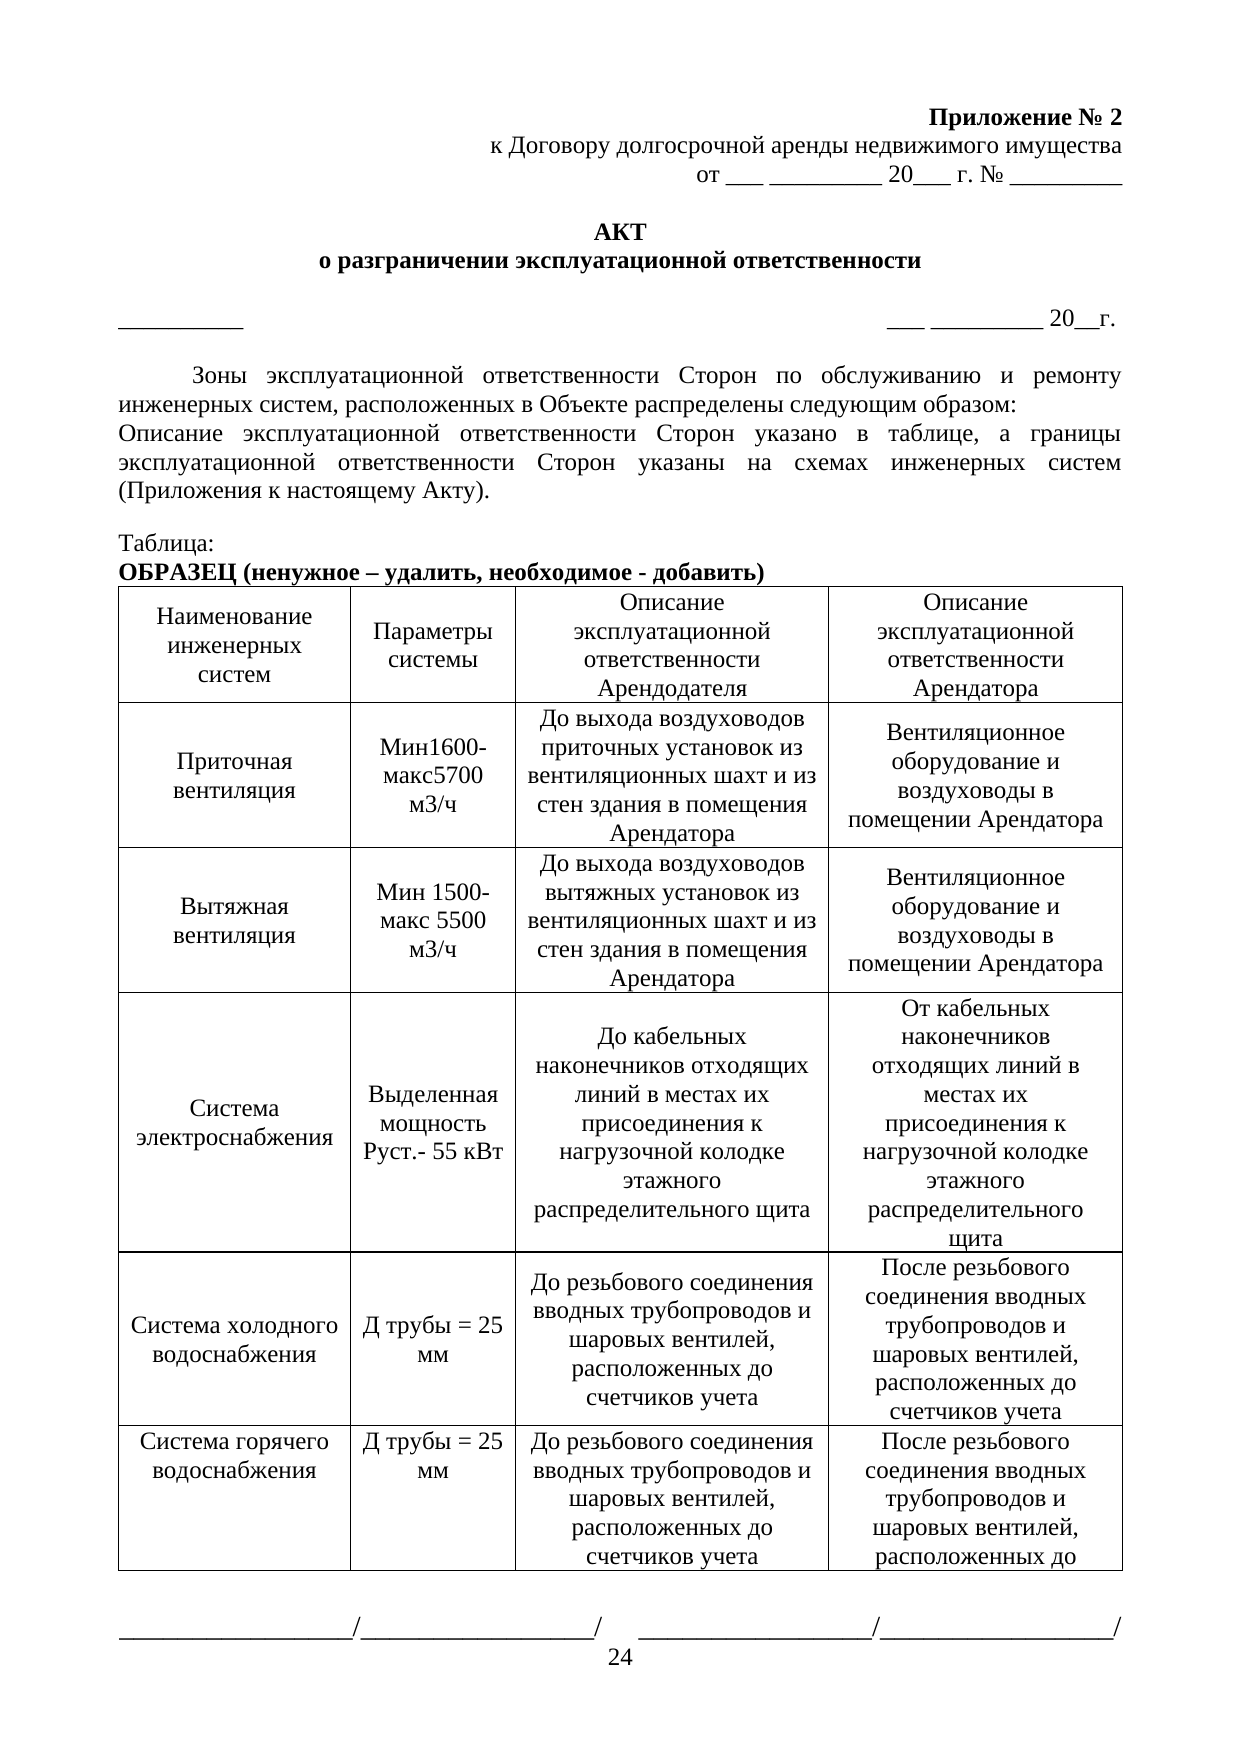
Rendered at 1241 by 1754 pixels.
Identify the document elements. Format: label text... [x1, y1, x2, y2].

text к Договору долгосрочной аренды недвижимого имущества [118, 131, 1122, 159]
table_cell Приточная вентиляция [119, 703, 350, 847]
text ОБРАЗЕЦ (ненужное – удалить, необходимое - добавить) [118, 557, 1122, 586]
table_cell После резьбового соединения вводных трубопроводов и шаровых вентилей, расположенных до счетчиков учета [829, 1253, 1122, 1425]
text Зоны эксплуатационной ответственности Сторон по обслуживанию и ремонту инженерных систем, расположенных в Объекте распределены следующим образом: [118, 361, 1122, 418]
table_cell До выхода воздуховодов приточных установок из вентиляционных шахт и из стен здания в помещения Арендатора [516, 703, 828, 847]
table_header Наименование инженерных систем [119, 587, 350, 702]
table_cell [516, 1426, 828, 1570]
text __________ ___ _________ 20__г. [118, 303, 1122, 332]
text Таблица: [118, 528, 1122, 557]
table_cell Вытяжная вентиляция [119, 848, 350, 992]
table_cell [829, 1426, 1122, 1570]
table_header Описание эксплуатационной ответственности Арендатора [829, 587, 1122, 702]
table_cell Д трубы = 25 мм [351, 1426, 515, 1570]
text Описание эксплуатационной ответственности Сторон указано в таблице, а границы эксплуатационной ответственности Сторон указаны на схемах инженерных систем (Приложения к настоящему Акту). [118, 418, 1122, 504]
table_cell Система электроснабжения [119, 993, 350, 1251]
table_header Описание эксплуатационной ответственности Арендодателя [516, 587, 828, 702]
table_cell Выделенная мощность Руст.- 55 кВт [351, 993, 515, 1251]
table_cell Система холодного водоснабжения [119, 1253, 350, 1425]
table_cell Д трубы = 25 мм [351, 1253, 515, 1425]
table_cell От кабельных наконечников отходящих линий в местах их присоединения к нагрузочной колодке этажного распределительного щита [829, 993, 1122, 1251]
list Приложение № 2 [192, 102, 1122, 131]
table_cell До кабельных наконечников отходящих линий в местах их присоединения к нагрузочной колодке этажного распределительного щита [516, 993, 828, 1251]
table_cell Мин1600- макс5700 м3/ч [351, 703, 515, 847]
table_cell До выхода воздуховодов вытяжных установок из вентиляционных шахт и из стен здания в помещения Арендатора [516, 848, 828, 992]
table_header Параметры системы [351, 587, 515, 702]
table_cell Мин 1500- макс 5500 м3/ч [351, 848, 515, 992]
table_cell До резьбового соединения вводных трубопроводов и шаровых вентилей, расположенных до счетчиков учета [516, 1253, 828, 1425]
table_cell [119, 1426, 350, 1570]
table_cell Вентиляционное оборудование и воздуховоды в помещении Арендатора [829, 703, 1122, 847]
text о разграничении эксплуатационной ответственности [118, 246, 1122, 274]
text от ___ _________ 20___ г. № _________ [118, 159, 1122, 188]
text АКТ [118, 217, 1122, 246]
table_cell Вентиляционное оборудование и воздуховоды в помещении Арендатора [829, 848, 1122, 992]
